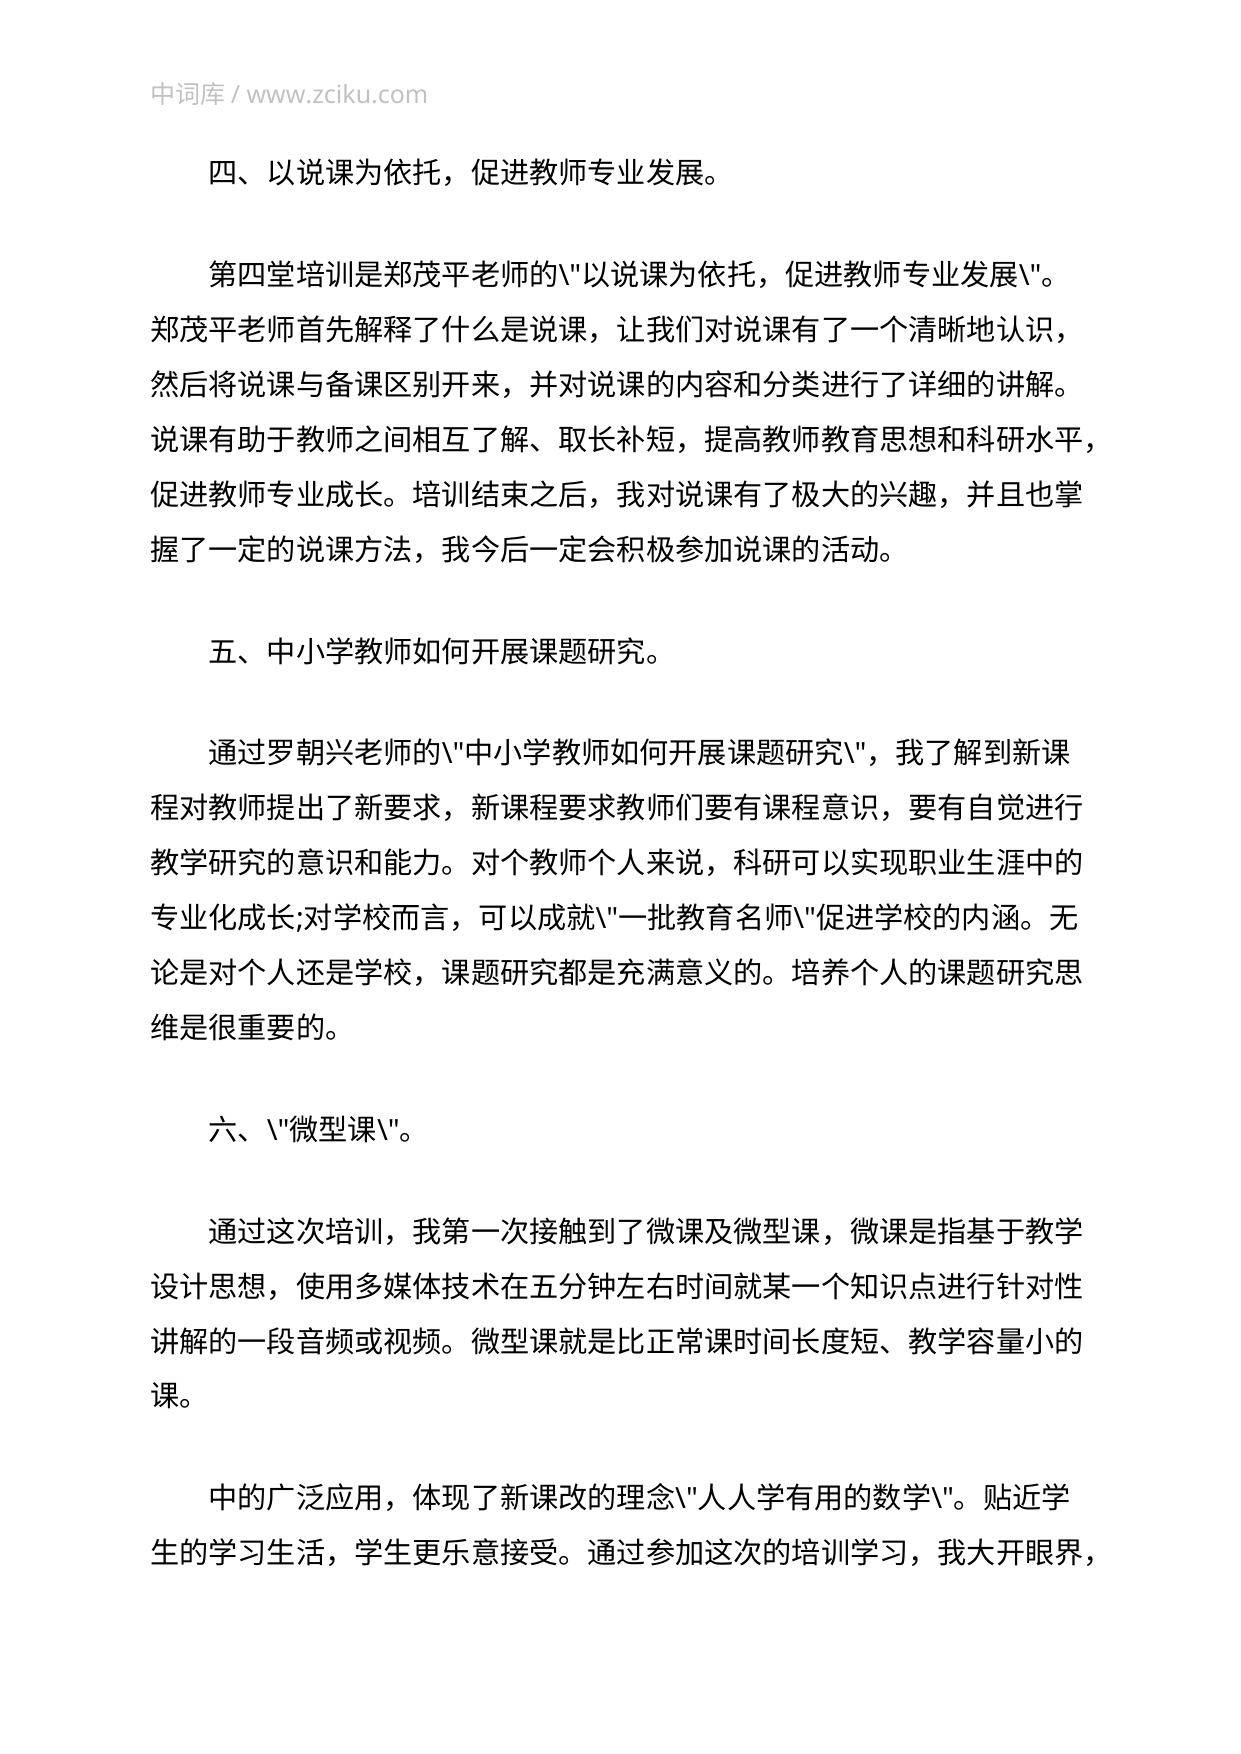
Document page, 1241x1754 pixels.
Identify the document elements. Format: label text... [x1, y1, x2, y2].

text 六、\"微型课\"。 [150, 1106, 1090, 1149]
text 五、中小学教师如何开展课题研究。 [150, 628, 1090, 670]
text 第四堂培训是郑茂平老师的\"以说课为依托，促进教师专业发展\"。郑茂平老师首先解释了什么是说课，让我们对说课有了一个清晰地认识，然后将说课与备课区别开来，并对说课的内容和分类进行了详细的讲解。说课有助于教师之间相互了解、取长补短，提高教师教育思想和科研水平，促进教师专业成长。培训结束之后，我对说课有了极大的兴趣，并且也掌握了一定的说课方法，我今后一定会积极参加说课的活动。 [150, 252, 1090, 569]
text 四、以说课为依托，促进教师专业发展。 [150, 150, 1090, 192]
text 通过这次培训，我第一次接触到了微课及微型课，微课是指基于教学设计思想，使用多媒体技术在五分钟左右时间就某一个知识点进行针对性讲解的一段音频或视频。微型课就是比正常课时间长度短、教学容量小的课。 [150, 1208, 1090, 1415]
text 通过罗朝兴老师的\"中小学教师如何开展课题研究\"，我了解到新课程对教师提出了新要求，新课程要求教师们要有课程意识，要有自觉进行教学研究的意识和能力。对个教师个人来说，科研可以实现职业生涯中的专业化成长;对学校而言，可以成就\"一批教育名师\"促进学校的内涵。无论是对个人还是学校，课题研究都是充满意义的。培养个人的课题研究思维是很重要的。 [150, 730, 1090, 1047]
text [150, 1475, 1090, 1572]
